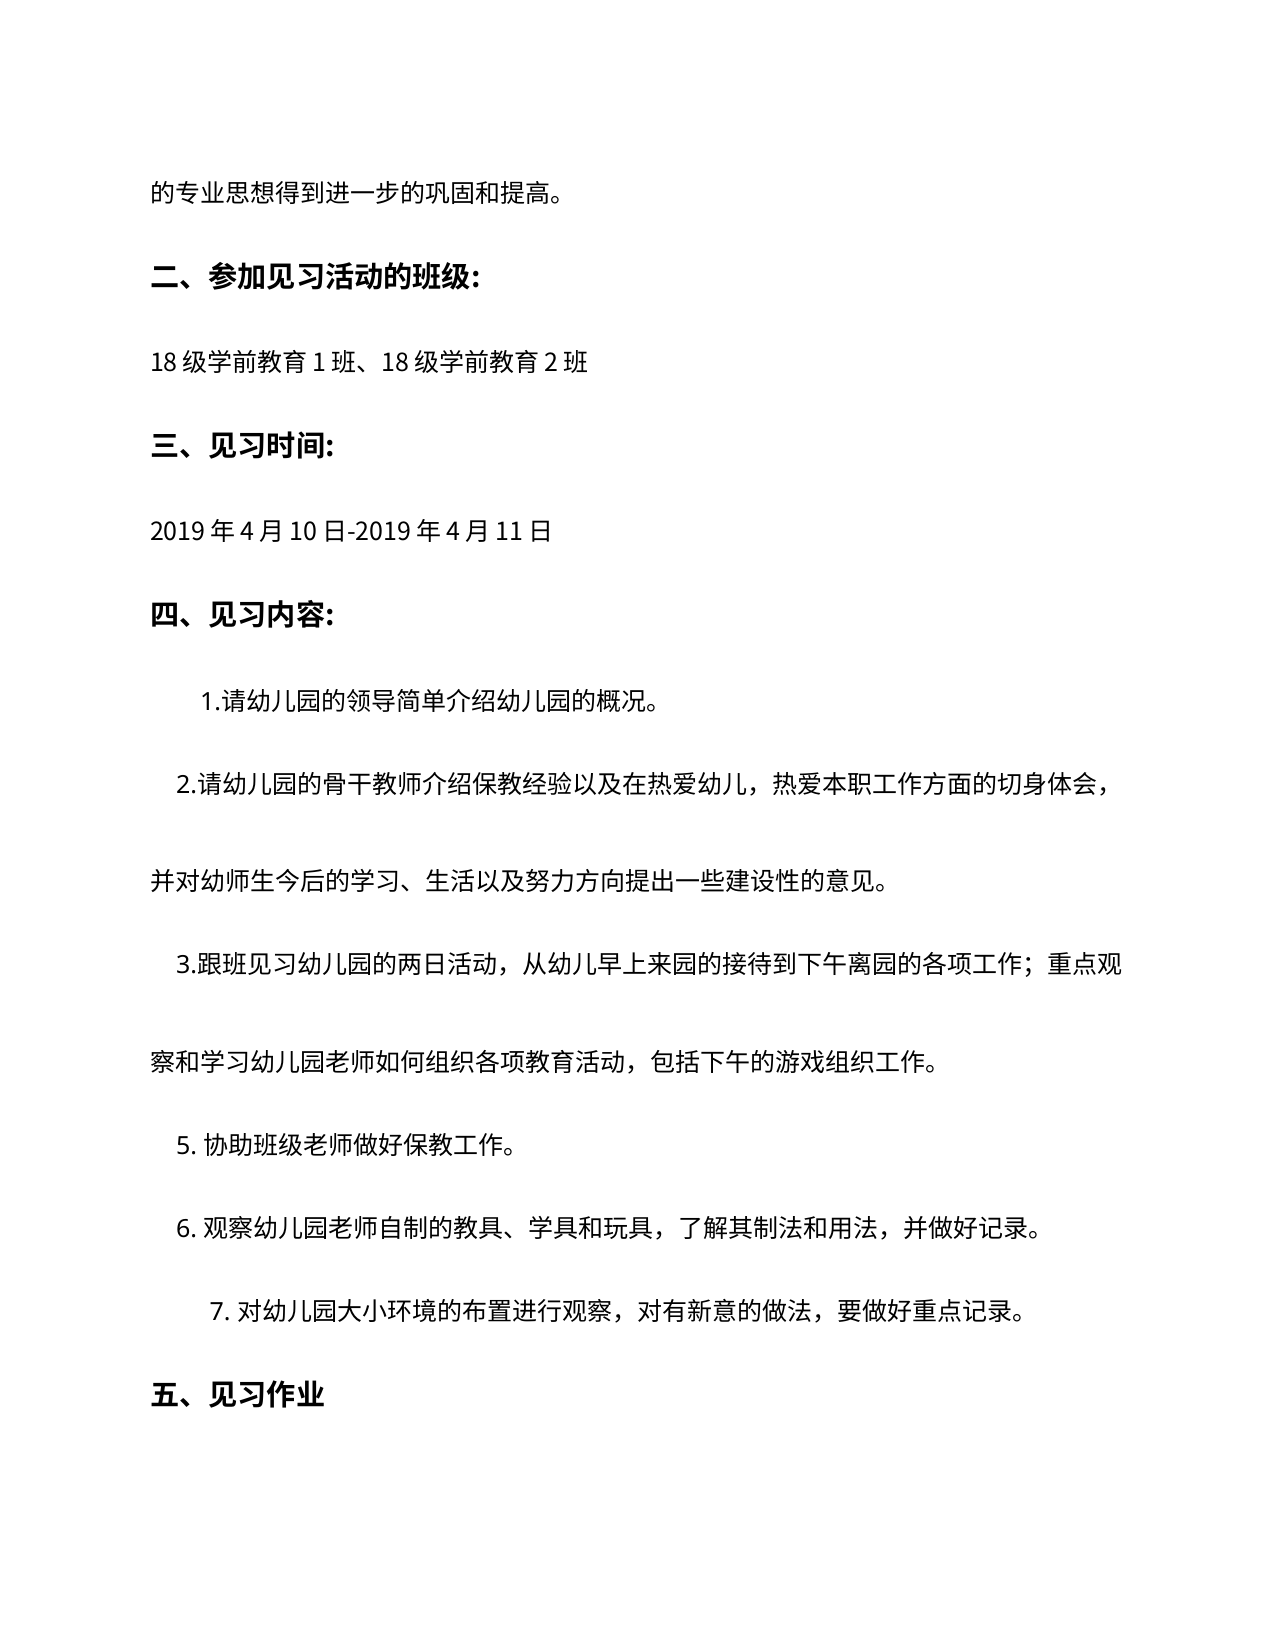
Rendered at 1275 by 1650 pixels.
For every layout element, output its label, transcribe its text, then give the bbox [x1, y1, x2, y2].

text 四、见习内容: [150, 580, 1125, 645]
text 2019年4月10日-2019年4月11日 [150, 497, 1125, 562]
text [150, 159, 1125, 224]
text 18级学前教育1班、18级学前教育2班 [150, 328, 1125, 393]
text 5. 协助班级老师做好保教工作。 [150, 1111, 1125, 1176]
text 3.跟班见习幼儿园的两日活动，从幼儿早上来园的接待到下午离园的各项工作；重点观察和学习幼儿园老师如何组织各项教育活动，包括下午的游戏组织工作。 [150, 930, 1125, 1093]
text 1.请幼儿园的领导简单介绍幼儿园的概况。 [150, 667, 1125, 732]
text 6. 观察幼儿园老师自制的教具、学具和玩具，了解其制法和用法，并做好记录。 [150, 1194, 1125, 1259]
text 2.请幼儿园的骨干教师介绍保教经验以及在热爱幼儿，热爱本职工作方面的切身体会，并对幼师生今后的学习、生活以及努力方向提出一些建设性的意见。 [150, 750, 1125, 912]
text 二、参加见习活动的班级: [150, 242, 1125, 307]
text 三、见习时间: [150, 411, 1125, 476]
text 7. 对幼儿园大小环境的布置进行观察，对有新意的做法，要做好重点记录。 [150, 1277, 1125, 1342]
text 五、见习作业 [150, 1360, 1125, 1425]
